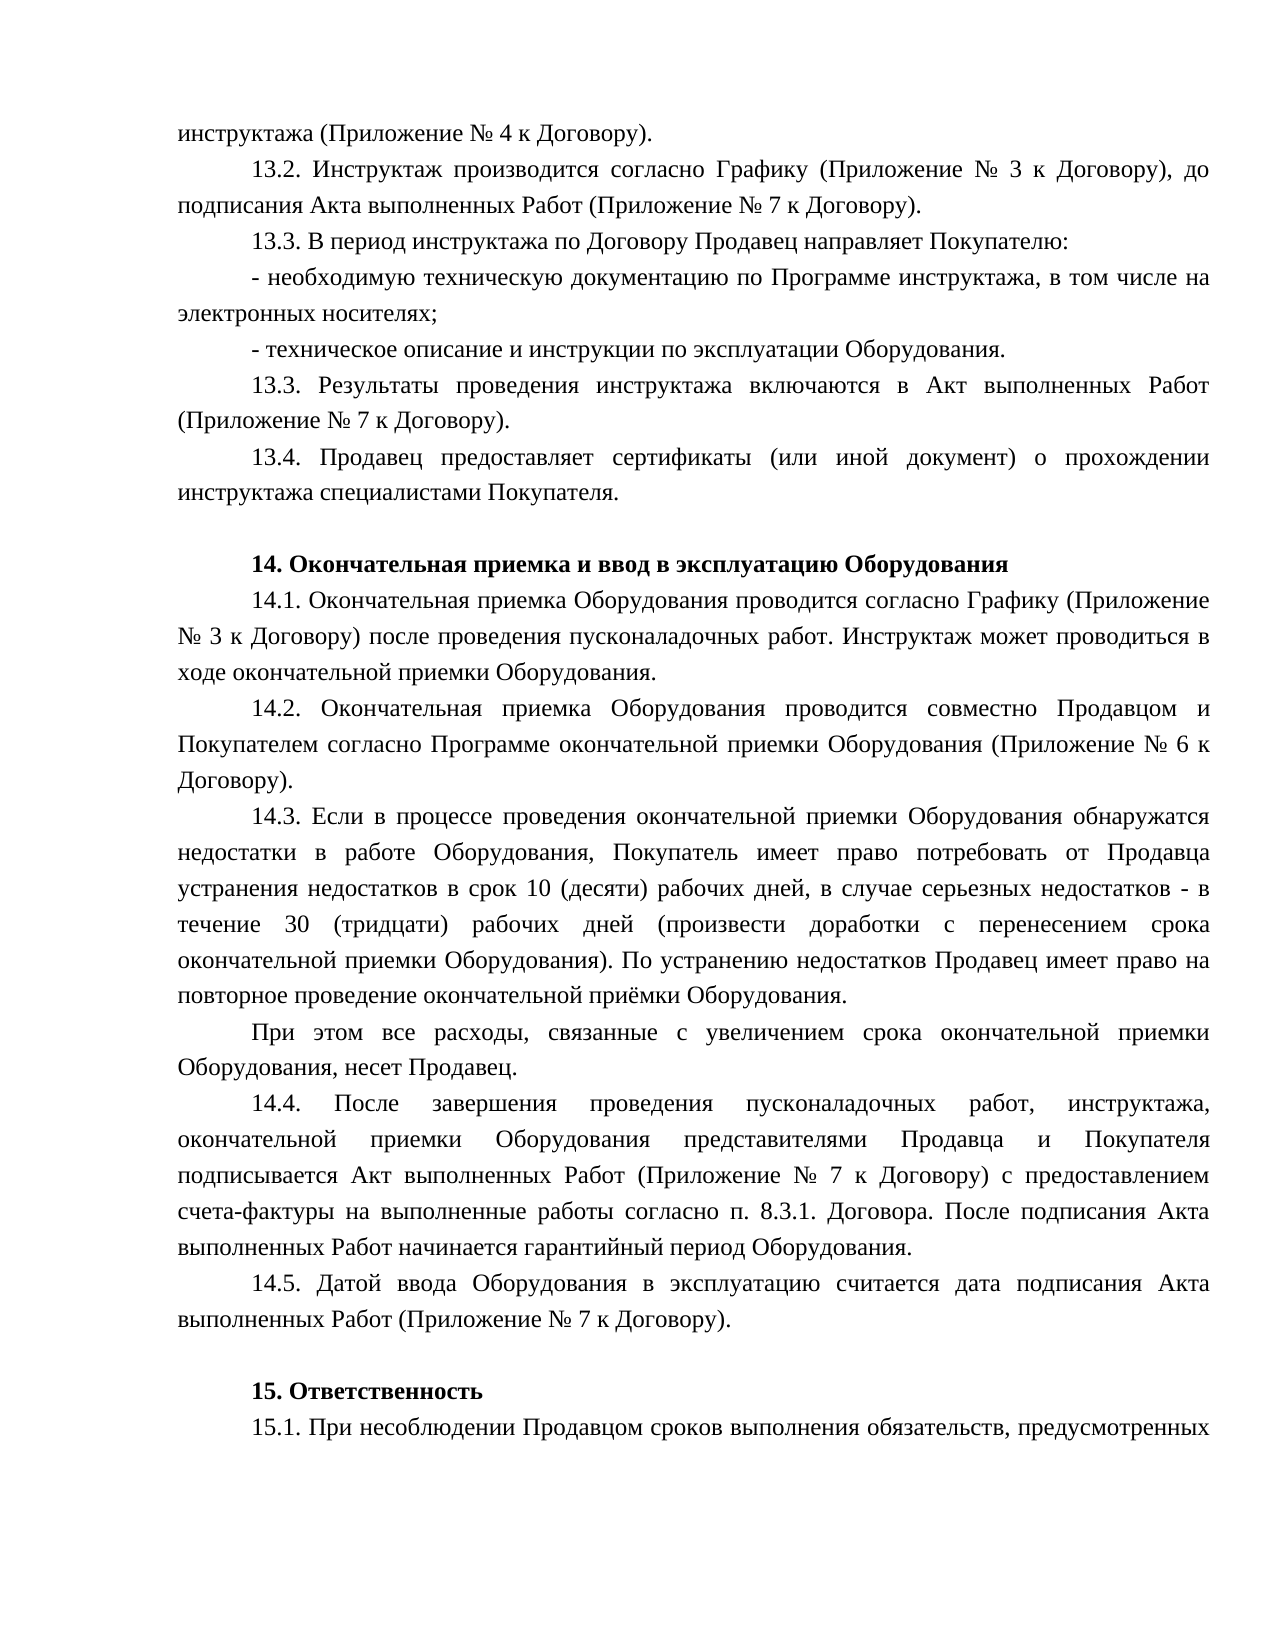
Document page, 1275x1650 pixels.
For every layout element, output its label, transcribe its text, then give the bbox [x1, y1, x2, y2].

text 14.5. Датой ввода Оборудования в эксплуатацию считается дата подписания Акта выполненных Работ (Приложение № 7 к Договору). [177, 1268, 1211, 1333]
text 14.3. Если в процессе проведения окончательной приемки Оборудования обнаружатся недостатки в работе Оборудования, Покупатель имеет право потребовать от Продавца устранения недостатков в срок 10 (десяти) рабочих дней, в случае серьезных недостатков - в течение 30 (тридцати) рабочих дней (произвести доработки с перенесением срока окончательной приемки Оборудования). По устранению недостатков Продавец имеет право на повторное проведение окончательной приёмки Оборудования. [177, 801, 1211, 1009]
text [177, 1412, 1211, 1441]
text При этом все расходы, связанные с увеличением срока окончательной приемки Оборудования, несет Продавец. [177, 1017, 1211, 1081]
text - техническое описание и инструкции по эксплуатации Оборудования. [177, 334, 1211, 362]
text 14.1. Окончательная приемка Оборудования проводится согласно Графику (Приложение № 3 к Договору) после проведения пусконаладочных работ. Инструктаж может проводиться в ходе окончательной приемки Оборудования. [177, 585, 1211, 686]
text 13.3. Результаты проведения инструктажа включаются в Акт выполненных Работ (Приложение № 7 к Договору). [177, 370, 1211, 434]
text - необходимую техническую документацию по Программе инструктажа, в том числе на электронных носителях; [177, 262, 1211, 327]
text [177, 118, 1211, 147]
text 13.2. Инструктаж производится согласно Графику (Приложение № 3 к Договору), до подписания Акта выполненных Работ (Приложение № 7 к Договору). [177, 154, 1211, 219]
text 13.4. Продавец предоставляет сертификаты (или иной документ) о прохождении инструктажа специалистами Покупателя. [177, 442, 1211, 506]
text 14.4. После завершения проведения пусконаладочных работ, инструктажа, окончательной приемки Оборудования представителями Продавца и Покупателя подписывается Акт выполненных Работ (Приложение № 7 к Договору) с предоставлением счета-фактуры на выполненные работы согласно п. 8.3.1. Договора. После подписания Акта выполненных Работ начинается гарантийный период Оборудования. [177, 1088, 1211, 1261]
text 13.3. В период инструктажа по Договору Продавец направляет Покупателю: [177, 226, 1211, 255]
text 15. Ответственность [177, 1376, 1211, 1405]
text 14.2. Окончательная приемка Оборудования проводится совместно Продавцом и Покупателем согласно Программе окончательной приемки Оборудования (Приложение № 6 к Договору). [177, 693, 1211, 794]
text 14. Окончательная приемка и ввод в эксплуатацию Оборудования [177, 549, 1211, 578]
